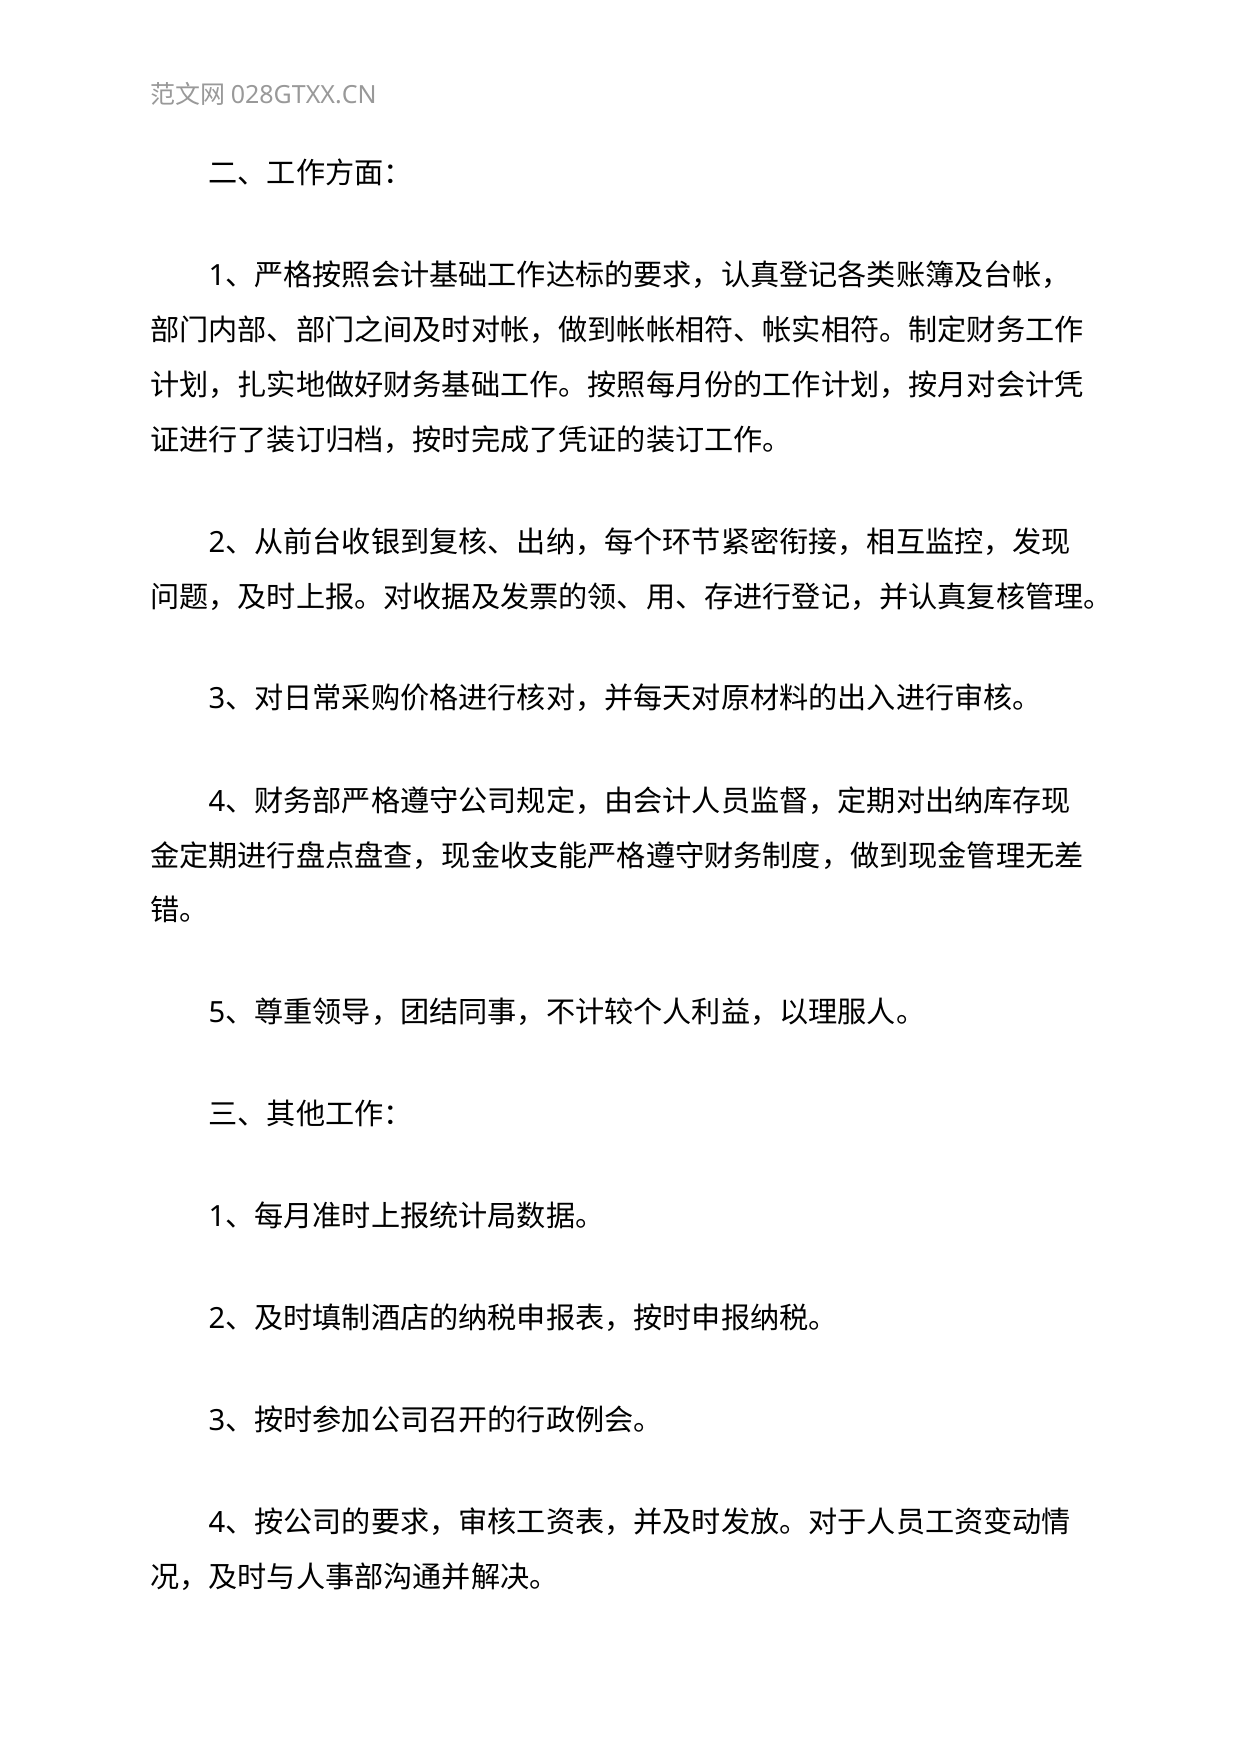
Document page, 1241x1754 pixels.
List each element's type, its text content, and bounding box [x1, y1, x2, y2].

text 3、对日常采购价格进行核对，并每天对原材料的出入进行审核。 [150, 675, 1090, 717]
text 二、工作方面： [150, 150, 1090, 192]
text 1、每月准时上报统计局数据。 [150, 1192, 1090, 1235]
text 4、按公司的要求，审核工资表，并及时发放。对于人员工资变动情况，及时与人事部沟通并解决。 [150, 1498, 1090, 1596]
text 2、从前台收银到复核、出纳，每个环节紧密衔接，相互监控，发现问题，及时上报。对收据及发票的领、用、存进行登记，并认真复核管理。 [150, 518, 1090, 616]
text 3、按时参加公司召开的行政例会。 [150, 1396, 1090, 1439]
text 2、及时填制酒店的纳税申报表，按时申报纳税。 [150, 1294, 1090, 1337]
text 5、尊重领导，团结同事，不计较个人利益，以理服人。 [150, 989, 1090, 1031]
text 三、其他工作： [150, 1091, 1090, 1133]
text 1、严格按照会计基础工作达标的要求，认真登记各类账簿及台帐，部门内部、部门之间及时对帐，做到帐帐相符、帐实相符。制定财务工作计划，扎实地做好财务基础工作。按照每月份的工作计划，按月对会计凭证进行了装订归档，按时完成了凭证的装订工作。 [150, 252, 1090, 459]
text 4、财务部严格遵守公司规定，由会计人员监督，定期对出纳库存现金定期进行盘点盘查，现金收支能严格遵守财务制度，做到现金管理无差错。 [150, 777, 1090, 929]
